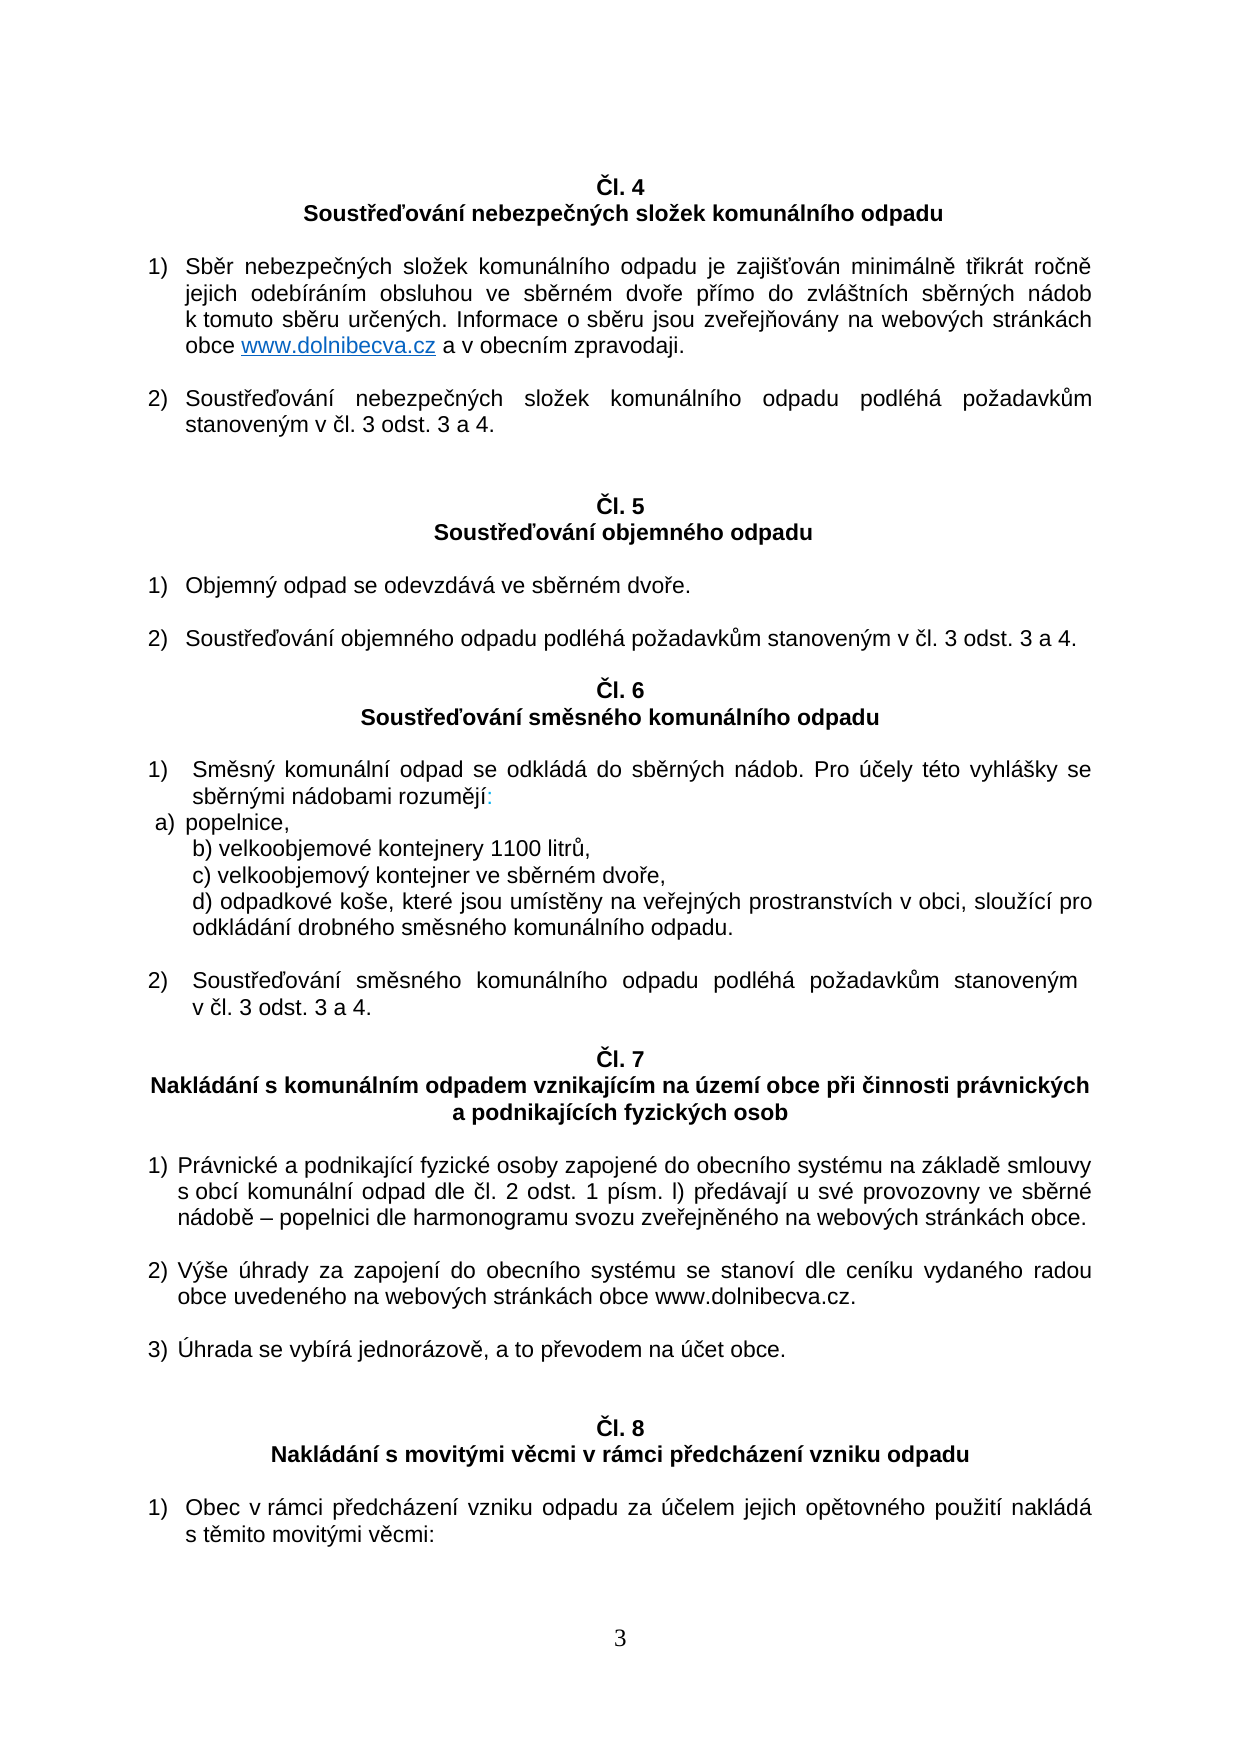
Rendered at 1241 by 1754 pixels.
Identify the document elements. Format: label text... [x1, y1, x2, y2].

text Čl. 7 [148, 1046, 1092, 1072]
subtitle Nakládání s movitými věcmi v rámci předcházení vzniku odpadu [148, 1441, 1092, 1468]
list Obec v rámci předcházení vzniku odpadu za účelem jejich opětovného použití nakládá s těmito movitými věcmi: [148, 1494, 1092, 1547]
subtitle Soustřeďování nebezpečných složek komunálního odpadu [148, 200, 1092, 227]
list Objemný odpad se odevzdává ve sběrném dvoře. [148, 572, 1092, 598]
list Směsný komunální odpad se odkládá do sběrných nádob. Pro účely této vyhlášky se sběrnými nádobami rozumějí: [148, 756, 1092, 809]
list popelnice, [148, 809, 1092, 835]
text Čl. 8 [148, 1415, 1092, 1441]
text c) velkoobjemový kontejner ve sběrném dvoře, [192, 862, 1092, 888]
text Čl. 6 [148, 677, 1092, 703]
list Výše úhrady za zapojení do obecního systému se stanoví dle ceníku vydaného radou obce uvedeného na webových stránkách obce www.dolnibecva.cz. [148, 1257, 1092, 1310]
text Čl. 5 [148, 493, 1092, 519]
list Právnické a podnikající fyzické osoby zapojené do obecního systému na základě smlouvy s obcí komunální odpad dle čl. 2 odst. 1 písm. l) předávají u své provozovny ve sběrné nádobě – popelnici dle harmonogramu svozu zveřejněného na webových stránkách obce. [148, 1152, 1092, 1231]
list Soustřeďování směsného komunálního odpadu podléhá požadavkům stanoveným v čl. 3 odst. 3 a 4. [148, 967, 1092, 1020]
list Soustřeďování nebezpečných složek komunálního odpadu podléhá požadavkům stanoveným v čl. 3 odst. 3 a 4. [148, 385, 1092, 438]
text d) odpadkové koše, které jsou umístěny na veřejných prostranstvích v obci, sloužící pro odkládání drobného směsného komunálního odpadu. [192, 888, 1092, 941]
subtitle Čl. 4 [148, 174, 1092, 200]
text Soustřeďování objemného odpadu [148, 519, 1092, 545]
list Soustřeďování objemného odpadu podléhá požadavkům stanoveným v čl. 3 odst. 3 a 4. [148, 624, 1092, 651]
list Úhrada se vybírá jednorázově, a to převodem na účet obce. [148, 1336, 1092, 1362]
subtitle Nakládání s komunálním odpadem vznikajícím na území obce při činnosti právnických a podnikajících fyzických osob [148, 1072, 1092, 1125]
text Soustřeďování směsného komunálního odpadu [148, 703, 1092, 730]
text b) velkoobjemové kontejnery 1100 litrů, [192, 835, 1092, 862]
list Sběr nebezpečných složek komunálního odpadu je zajišťován minimálně třikrát ročně jejich odebíráním obsluhou ve sběrném dvoře přímo do zvláštních sběrných nádob k tomuto sběru určených. Informace o sběru jsou zveřejňovány na webových stránkách obce www.dolnibecva.cz a v obecním zpravodaji. [148, 253, 1092, 358]
